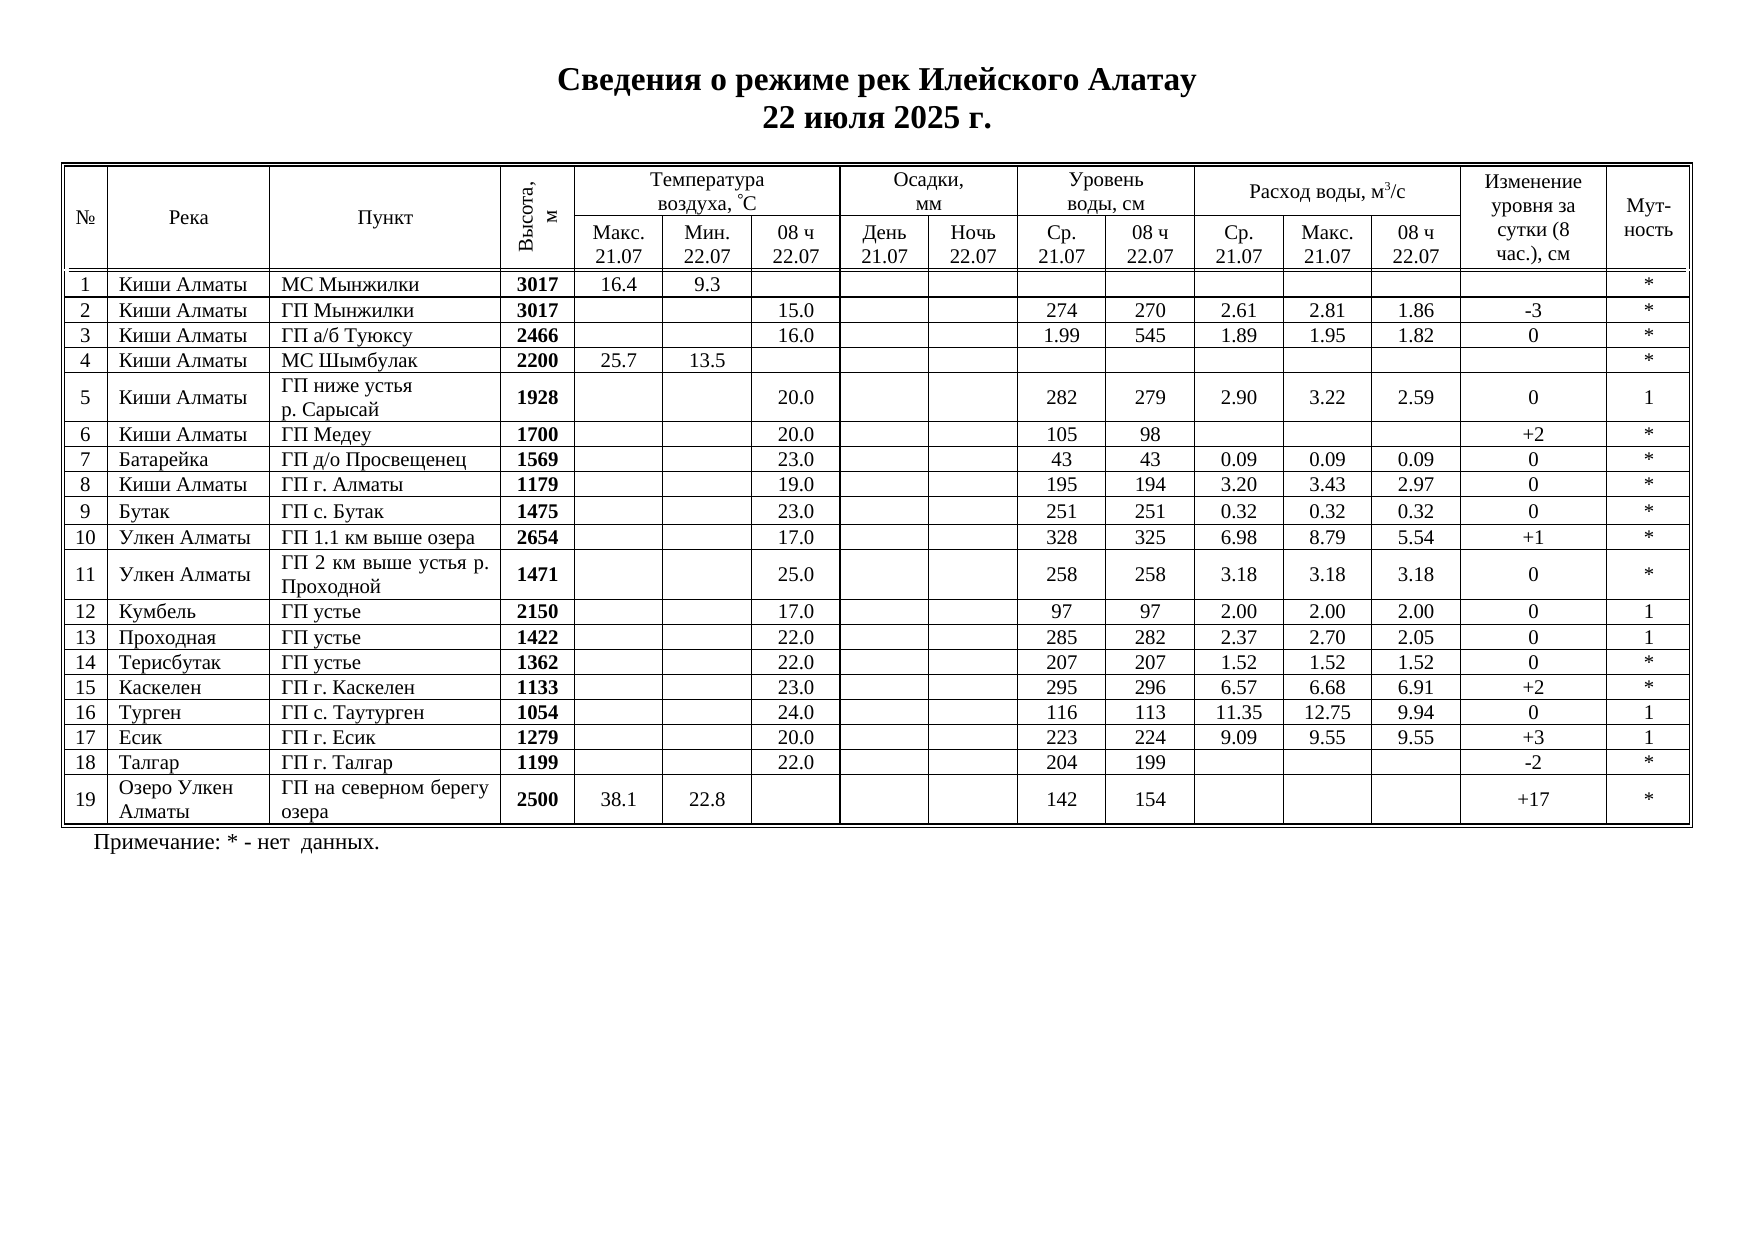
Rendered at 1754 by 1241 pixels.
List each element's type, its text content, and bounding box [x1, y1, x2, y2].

table_cell * [1607, 323, 1689, 347]
table_cell 1362 [501, 650, 574, 674]
table_cell 17.0 [752, 600, 839, 623]
table_cell 08 ч 22.07 [1372, 216, 1460, 268]
table_cell +1 [1461, 525, 1606, 549]
table_cell 105 [1018, 422, 1105, 446]
table_cell 195 [1018, 472, 1105, 496]
table_cell [1195, 775, 1283, 823]
table_cell [575, 650, 662, 674]
table_cell [663, 323, 751, 347]
table_cell [841, 497, 928, 524]
table_cell 2.00 [1284, 600, 1371, 623]
table_cell [663, 550, 751, 598]
table_cell [1195, 750, 1283, 774]
table_cell Бутак [108, 497, 269, 524]
table_header Расход воды, м3/с [1195, 167, 1460, 215]
table_cell [575, 700, 662, 724]
table_cell 0.32 [1372, 497, 1460, 524]
table_cell 20.0 [752, 725, 839, 749]
table_cell 296 [1106, 675, 1194, 699]
table_cell 113 [1106, 700, 1194, 724]
table_cell [841, 422, 928, 446]
table_cell [841, 447, 928, 471]
table_cell 11.35 [1195, 700, 1283, 724]
table_cell 6.98 [1195, 525, 1283, 549]
table_cell 1 [1607, 700, 1689, 724]
table_cell 1.82 [1372, 323, 1460, 347]
table_cell +17 [1461, 775, 1606, 823]
table_cell -3 [1461, 298, 1606, 322]
table_cell +2 [1461, 675, 1606, 699]
table_cell 6 [65, 422, 107, 446]
table_cell * [1607, 298, 1689, 322]
table_cell 270 [1106, 298, 1194, 322]
table_cell 204 [1018, 750, 1105, 774]
table_cell [841, 272, 928, 296]
table_cell * [1607, 497, 1689, 524]
table_cell 154 [1106, 775, 1194, 823]
table_cell [663, 625, 751, 649]
table_cell [575, 422, 662, 446]
table_header Пункт [270, 167, 500, 268]
table_cell 116 [1018, 700, 1105, 724]
table_cell 1 [1607, 600, 1689, 623]
table_cell [929, 373, 1017, 421]
table_cell +2 [1461, 422, 1606, 446]
table_cell 2200 [501, 348, 574, 372]
table_cell Ночь 22.07 [929, 216, 1017, 268]
table_cell [929, 775, 1017, 823]
table_cell 0 [1461, 447, 1606, 471]
table_cell 251 [1106, 497, 1194, 524]
table_cell * [1607, 525, 1689, 549]
table_cell Киши Алматы [108, 272, 269, 296]
text Примечание: * - нет данных. [59, 828, 1695, 854]
table_cell [663, 750, 751, 774]
table_cell ГП г. Талгар [270, 750, 500, 774]
table_header Уровень воды, см [1018, 167, 1194, 215]
table_cell [663, 373, 751, 421]
table_cell ГП на северном берегу озера [270, 775, 500, 823]
table_cell 4 [65, 348, 107, 372]
table_cell * [1607, 422, 1689, 446]
table_cell [929, 550, 1017, 598]
table_cell 1569 [501, 447, 574, 471]
table_cell Ср. 21.07 [1018, 216, 1105, 268]
table_cell 19 [65, 775, 107, 823]
table_cell [1372, 750, 1460, 774]
table_cell 2.05 [1372, 625, 1460, 649]
table_cell Киши Алматы [108, 348, 269, 372]
table_cell 1.52 [1195, 650, 1283, 674]
table_cell 0 [1461, 700, 1606, 724]
table_cell [929, 472, 1017, 496]
table_cell 545 [1106, 323, 1194, 347]
table_cell [841, 298, 928, 322]
table_cell 2.61 [1195, 298, 1283, 322]
table_cell [663, 447, 751, 471]
table_cell 1700 [501, 422, 574, 446]
table_cell [575, 497, 662, 524]
table_cell ГП а/б Туюксу [270, 323, 500, 347]
table_cell 15 [65, 675, 107, 699]
table_cell 1.95 [1284, 323, 1371, 347]
table_cell [929, 348, 1017, 372]
table_cell 1928 [501, 373, 574, 421]
table_cell 0.09 [1284, 447, 1371, 471]
table_cell 1199 [501, 750, 574, 774]
table_cell [752, 272, 839, 296]
table_cell Каскелен [108, 675, 269, 699]
table_cell 0 [1461, 600, 1606, 623]
table_cell ГП устье [270, 600, 500, 623]
table_cell 23.0 [752, 447, 839, 471]
table_cell 9 [65, 497, 107, 524]
table_cell 13.5 [663, 348, 751, 372]
table_cell [575, 447, 662, 471]
table_cell Киши Алматы [108, 373, 269, 421]
table_cell 258 [1106, 550, 1194, 598]
table_cell [1461, 348, 1606, 372]
table_cell Турген [108, 700, 269, 724]
table_cell 6.57 [1195, 675, 1283, 699]
table_cell Киши Алматы [108, 323, 269, 347]
table_cell 2.59 [1372, 373, 1460, 421]
table_cell 6.91 [1372, 675, 1460, 699]
table_cell [663, 525, 751, 549]
table_cell 3017 [501, 272, 574, 296]
table_cell 2.00 [1195, 600, 1283, 623]
table_cell ГП д/о Просвещенец [270, 447, 500, 471]
table_cell [575, 725, 662, 749]
table_cell [841, 600, 928, 623]
table_cell [929, 323, 1017, 347]
table_cell [929, 600, 1017, 623]
table_cell [1284, 272, 1371, 296]
table_cell 3017 [501, 298, 574, 322]
table_cell 16.0 [752, 323, 839, 347]
table_cell 9.09 [1195, 725, 1283, 749]
table_cell [663, 298, 751, 322]
table_cell 1 [1607, 373, 1689, 421]
table_cell 194 [1106, 472, 1194, 496]
table_header Высота, м [501, 167, 574, 268]
table_cell 0 [1461, 650, 1606, 674]
table_cell 08 ч 22.07 [1106, 216, 1194, 268]
table_cell [929, 298, 1017, 322]
table_cell [1195, 272, 1283, 296]
table_cell 0 [1461, 497, 1606, 524]
table_cell [1284, 750, 1371, 774]
table_cell [929, 625, 1017, 649]
table_cell Улкен Алматы [108, 525, 269, 549]
table_header Изменение уровня за сутки (8 час.), cм [1461, 167, 1606, 268]
table_cell ГП 2 км выше устья р. Проходной [270, 550, 500, 598]
table_cell 13 [65, 625, 107, 649]
table_cell [929, 525, 1017, 549]
table_cell ГП г. Есик [270, 725, 500, 749]
table_cell 2.97 [1372, 472, 1460, 496]
table_cell День 21.07 [841, 216, 928, 268]
table_cell [929, 272, 1017, 296]
table_cell * [1607, 750, 1689, 774]
table_cell Макс. 21.07 [1284, 216, 1371, 268]
table_cell 1.86 [1372, 298, 1460, 322]
table_cell Проходная [108, 625, 269, 649]
table_cell 2 [65, 298, 107, 322]
table_cell 23.0 [752, 497, 839, 524]
table_cell 3.18 [1195, 550, 1283, 598]
table_cell ГП Медеу [270, 422, 500, 446]
table_cell [1372, 272, 1460, 296]
table_cell [929, 447, 1017, 471]
table_cell 0.32 [1284, 497, 1371, 524]
table_cell 08 ч 22.07 [752, 216, 839, 268]
table_cell [929, 725, 1017, 749]
table_cell 25.7 [575, 348, 662, 372]
table_cell [575, 373, 662, 421]
table_cell [1284, 775, 1371, 823]
table_cell 43 [1018, 447, 1105, 471]
table_cell 282 [1106, 625, 1194, 649]
table_cell [575, 750, 662, 774]
table_cell Талгар [108, 750, 269, 774]
table_cell ГП с. Бутак [270, 497, 500, 524]
table_cell [929, 650, 1017, 674]
table_cell 8 [65, 472, 107, 496]
table_cell 12 [65, 600, 107, 623]
table_cell 9.94 [1372, 700, 1460, 724]
table_cell 1133 [501, 675, 574, 699]
table_cell * [1607, 550, 1689, 598]
table_cell 16 [65, 700, 107, 724]
table_cell * [1607, 675, 1689, 699]
table_cell 25.0 [752, 550, 839, 598]
table_cell МС Шымбулак [270, 348, 500, 372]
table_cell [663, 472, 751, 496]
table_cell 97 [1018, 600, 1105, 623]
table_header № [65, 167, 107, 268]
table_cell 0.09 [1372, 447, 1460, 471]
table_cell [1284, 422, 1371, 446]
table_cell [1372, 422, 1460, 446]
table_cell [575, 472, 662, 496]
table_cell [1018, 348, 1105, 372]
table_cell 2.90 [1195, 373, 1283, 421]
table_cell [841, 725, 928, 749]
table_cell 2.81 [1284, 298, 1371, 322]
table_cell 38.1 [575, 775, 662, 823]
table_cell 97 [1106, 600, 1194, 623]
table_cell [575, 625, 662, 649]
table_cell 43 [1106, 447, 1194, 471]
table_cell Терисбутак [108, 650, 269, 674]
table_cell 18 [65, 750, 107, 774]
table_cell 223 [1018, 725, 1105, 749]
table_cell [1372, 775, 1460, 823]
table_cell МC Мынжилки [270, 272, 500, 296]
table_cell 0 [1461, 472, 1606, 496]
table_cell [575, 600, 662, 623]
table_cell 224 [1106, 725, 1194, 749]
table_cell 3 [65, 323, 107, 347]
table_cell [841, 323, 928, 347]
table_cell Киши Алматы [108, 422, 269, 446]
table_cell [1461, 272, 1606, 296]
table_cell [841, 550, 928, 598]
table_cell 9.55 [1284, 725, 1371, 749]
table_cell 20.0 [752, 422, 839, 446]
table_cell [1018, 272, 1105, 296]
table_cell 11 [65, 550, 107, 598]
table_cell 1.52 [1284, 650, 1371, 674]
table_cell [929, 675, 1017, 699]
table_cell [929, 422, 1017, 446]
table_cell 0 [1461, 625, 1606, 649]
table_cell [575, 525, 662, 549]
table_cell [1372, 348, 1460, 372]
table_cell 1.99 [1018, 323, 1105, 347]
table_cell 8.79 [1284, 525, 1371, 549]
table_cell 1.89 [1195, 323, 1283, 347]
table_cell 2150 [501, 600, 574, 623]
table_cell 258 [1018, 550, 1105, 598]
table_cell [841, 650, 928, 674]
table_cell 14 [65, 650, 107, 674]
table_cell ГП устье [270, 625, 500, 649]
table_cell Батарейка [108, 447, 269, 471]
text Сведения о режиме рек Илейского Алатау [59, 59, 1695, 97]
table_cell +3 [1461, 725, 1606, 749]
table_cell 24.0 [752, 700, 839, 724]
table_cell 1422 [501, 625, 574, 649]
table_cell 2.37 [1195, 625, 1283, 649]
table_cell [752, 775, 839, 823]
table_cell [929, 700, 1017, 724]
table_cell 274 [1018, 298, 1105, 322]
table_cell 15.0 [752, 298, 839, 322]
table_cell 22.8 [663, 775, 751, 823]
table_cell Киши Алматы [108, 298, 269, 322]
table_cell [575, 675, 662, 699]
table_cell [1195, 348, 1283, 372]
table_cell 22.0 [752, 625, 839, 649]
table_cell Кумбель [108, 600, 269, 623]
table_cell ГП ниже устья р. Сарысай [270, 373, 500, 421]
table_cell [575, 550, 662, 598]
table_cell ГП устье [270, 650, 500, 674]
table_cell [841, 700, 928, 724]
table_cell [1106, 348, 1194, 372]
table_cell 12.75 [1284, 700, 1371, 724]
table_cell [663, 600, 751, 623]
table_cell 0 [1461, 373, 1606, 421]
table_cell 2.00 [1372, 600, 1460, 623]
table_cell ГП г. Алматы [270, 472, 500, 496]
table_cell 295 [1018, 675, 1105, 699]
table_cell 6.68 [1284, 675, 1371, 699]
table_cell 1 [1607, 625, 1689, 649]
table_cell 20.0 [752, 373, 839, 421]
table_cell 23.0 [752, 675, 839, 699]
table_cell 207 [1018, 650, 1105, 674]
table_cell 1475 [501, 497, 574, 524]
table_cell 325 [1106, 525, 1194, 549]
table_cell 9.55 [1372, 725, 1460, 749]
table_cell [841, 775, 928, 823]
table_cell Киши Алматы [108, 472, 269, 496]
table_cell [575, 323, 662, 347]
table_cell 1 [1607, 725, 1689, 749]
table_cell Улкен Алматы [108, 550, 269, 598]
table_cell Есик [108, 725, 269, 749]
table_cell 251 [1018, 497, 1105, 524]
table_cell [841, 472, 928, 496]
table_cell [841, 750, 928, 774]
table_cell 1279 [501, 725, 574, 749]
table_cell * [1607, 268, 1691, 296]
table_cell 9.3 [663, 272, 751, 296]
table_cell * [1607, 472, 1689, 496]
table_cell 1.52 [1372, 650, 1460, 674]
table_cell 1179 [501, 472, 574, 496]
table_cell 142 [1018, 775, 1105, 823]
table_cell 22.0 [752, 750, 839, 774]
table_cell 3.20 [1195, 472, 1283, 496]
table_cell * [1607, 650, 1689, 674]
table_cell 10 [65, 525, 107, 549]
table_cell 0.09 [1195, 447, 1283, 471]
table_cell -2 [1461, 750, 1606, 774]
table_cell [663, 497, 751, 524]
table_cell 279 [1106, 373, 1194, 421]
table_cell 7 [65, 447, 107, 471]
table_cell * [1607, 775, 1689, 823]
table_cell ГП с. Таутурген [270, 700, 500, 724]
table_header Река [108, 167, 269, 268]
table_cell 3.22 [1284, 373, 1371, 421]
table_cell 5 [65, 373, 107, 421]
table_cell [841, 348, 928, 372]
table_cell [752, 348, 839, 372]
table_cell [663, 725, 751, 749]
table_cell [663, 700, 751, 724]
table_cell [575, 298, 662, 322]
table_cell 282 [1018, 373, 1105, 421]
table_cell Озеро Улкен Алматы [108, 775, 269, 823]
text 22 июля 2025 г. [59, 97, 1695, 136]
table_header Мут-ность [1607, 167, 1689, 268]
table_cell 207 [1106, 650, 1194, 674]
table_cell [663, 422, 751, 446]
table_cell [663, 675, 751, 699]
table_cell 2.70 [1284, 625, 1371, 649]
table_cell [929, 497, 1017, 524]
table_cell * [1607, 447, 1689, 471]
table_cell 0.32 [1195, 497, 1283, 524]
table_cell [929, 750, 1017, 774]
table_cell 1 [63, 268, 107, 296]
table_cell Мин. 22.07 [663, 216, 751, 268]
table_cell 19.0 [752, 472, 839, 496]
table_cell 17.0 [752, 525, 839, 549]
table_cell [841, 373, 928, 421]
table_cell 328 [1018, 525, 1105, 549]
table_cell 16.4 [575, 272, 662, 296]
table_cell 1054 [501, 700, 574, 724]
table_cell * [1607, 348, 1689, 372]
table_cell 1471 [501, 550, 574, 598]
table_cell 98 [1106, 422, 1194, 446]
table_cell Ср. 21.07 [1195, 216, 1283, 268]
table_cell ГП Мынжилки [270, 298, 500, 322]
table_cell 3.18 [1372, 550, 1460, 598]
table_cell [1106, 272, 1194, 296]
table_header Осадки, мм [841, 167, 1017, 215]
table_cell 199 [1106, 750, 1194, 774]
table_cell 0 [1461, 323, 1606, 347]
table_cell [841, 675, 928, 699]
table_cell [841, 525, 928, 549]
table_cell 285 [1018, 625, 1105, 649]
table_cell [841, 625, 928, 649]
table_cell [1284, 348, 1371, 372]
table_cell 22.0 [752, 650, 839, 674]
table_cell 2500 [501, 775, 574, 823]
table_cell [663, 650, 751, 674]
table_cell 2466 [501, 323, 574, 347]
table_cell ГП г. Каскелен [270, 675, 500, 699]
table_cell 5.54 [1372, 525, 1460, 549]
table_cell ГП 1.1 км выше озера [270, 525, 500, 549]
table_cell Макс. 21.07 [575, 216, 662, 268]
table_cell 3.43 [1284, 472, 1371, 496]
table_header Температура воздуха, С [575, 167, 839, 215]
table_cell 17 [65, 725, 107, 749]
table_cell 3.18 [1284, 550, 1371, 598]
table_cell 2654 [501, 525, 574, 549]
table_cell [1195, 422, 1283, 446]
table_cell 0 [1461, 550, 1606, 598]
